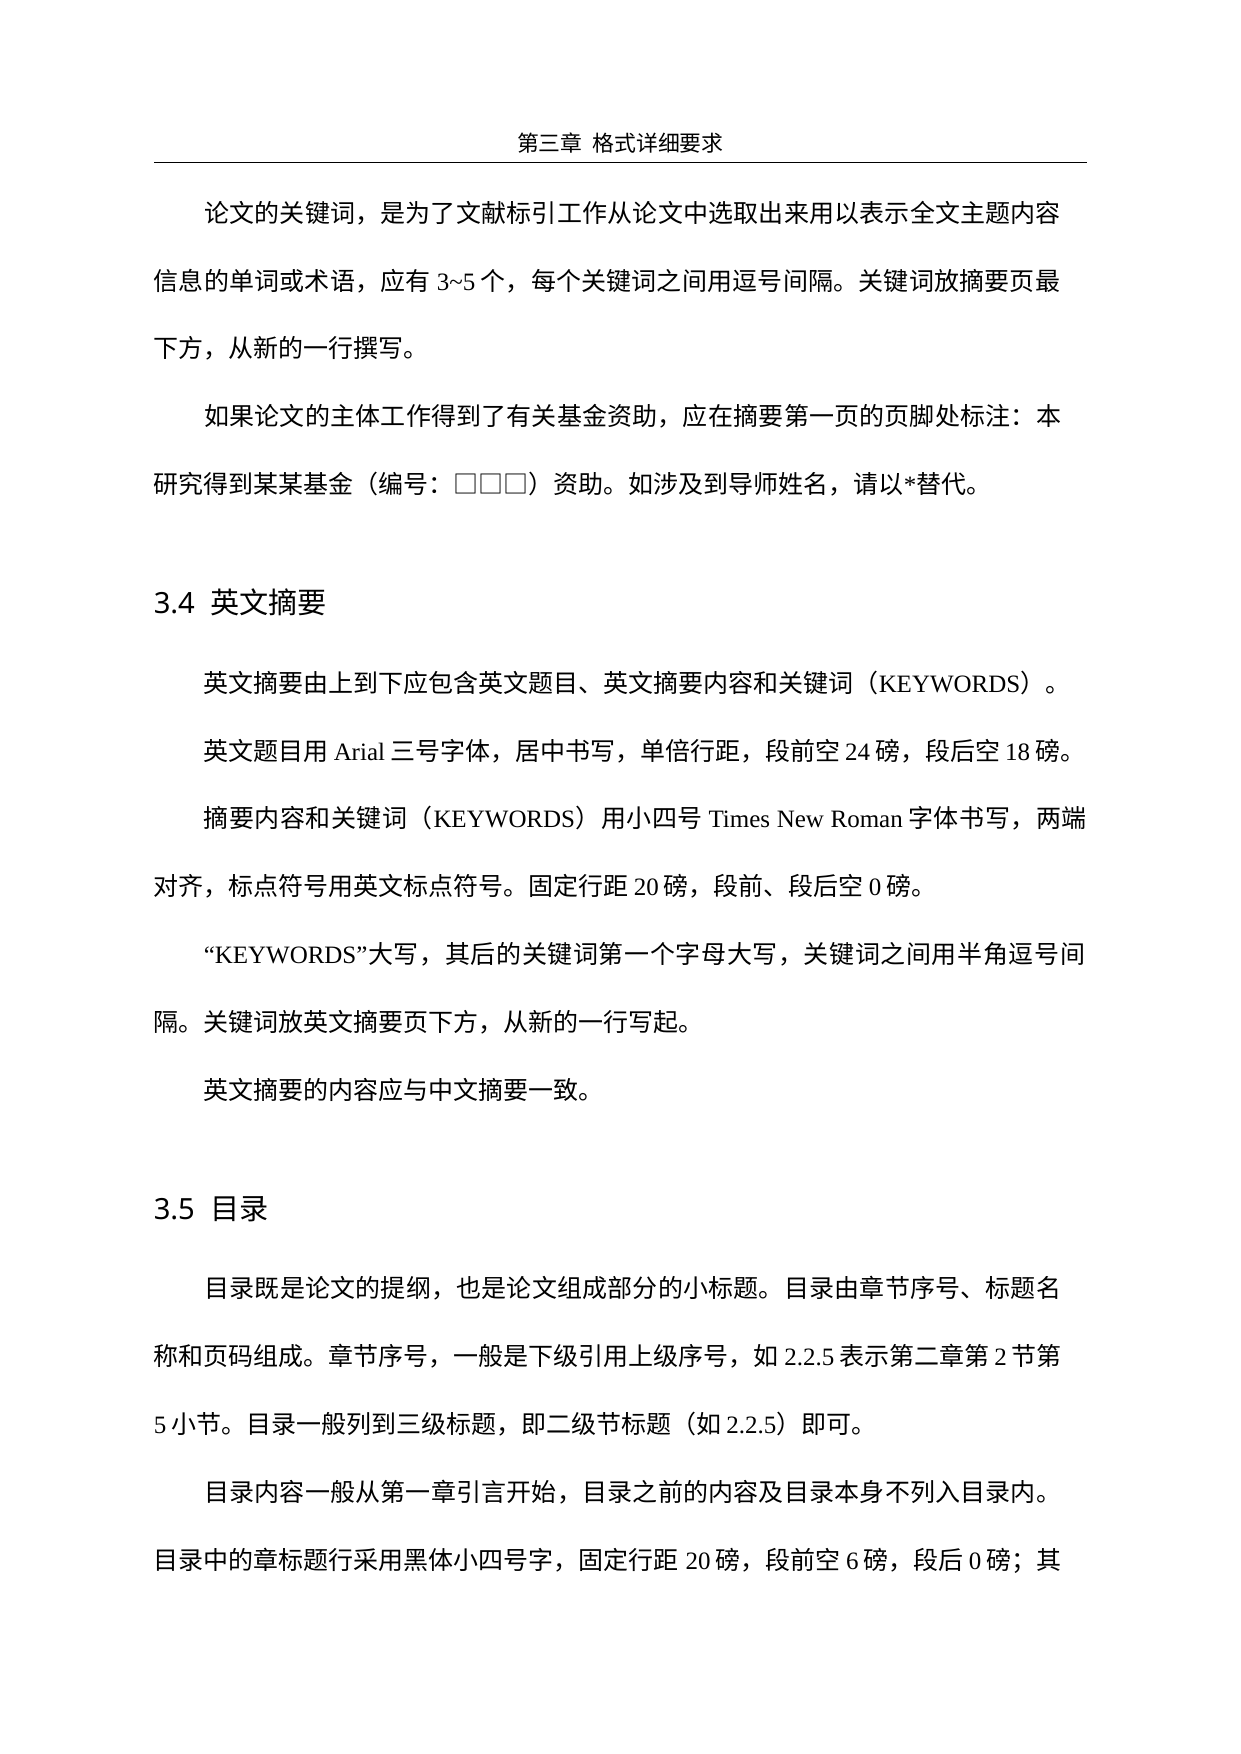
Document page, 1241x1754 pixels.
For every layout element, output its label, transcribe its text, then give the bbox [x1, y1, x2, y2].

text 目录既是论文的提纲，也是论文组成部分的小标题。目录由章节序号、标题名称和页码组成。章节序号，一般是下级引用上级序号，如2.2.5表示第二章第2节第5小节。目录一般列到三级标题，即二级节标题（如2.2.5）即可。 [153, 1253, 1062, 1457]
text 如果论文的主体工作得到了有关基金资助，应在摘要第一页的页脚处标注：本研究得到某某基金（编号：□□□）资助。如涉及到导师姓名，请以*替代。 [153, 381, 1062, 517]
subtitle 3.5 目录 [153, 1173, 1087, 1241]
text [153, 1457, 1062, 1593]
text 英文摘要的内容应与中文摘要一致。 [153, 1055, 1087, 1123]
subtitle 3.4 英文摘要 [153, 567, 1087, 635]
text 英文摘要由上到下应包含英文题目、英文摘要内容和关键词（KEYWORDS）。 [153, 647, 1087, 715]
text 摘要内容和关键词（KEYWORDS）用小四号Times New Roman字体书写，两端对齐，标点符号用英文标点符号。固定行距20磅，段前、段后空0磅。 [153, 783, 1087, 919]
text 论文的关键词，是为了文献标引工作从论文中选取出来用以表示全文主题内容信息的单词或术语，应有3~5个，每个关键词之间用逗号间隔。关键词放摘要页最下方，从新的一行撰写。 [153, 177, 1062, 381]
text 英文题目用Arial三号字体，居中书写，单倍行距，段前空24磅，段后空18磅。 [153, 715, 1087, 783]
text “KEYWORDS”大写，其后的关键词第一个字母大写，关键词之间用半角逗号间隔。关键词放英文摘要页下方，从新的一行写起。 [153, 919, 1087, 1055]
